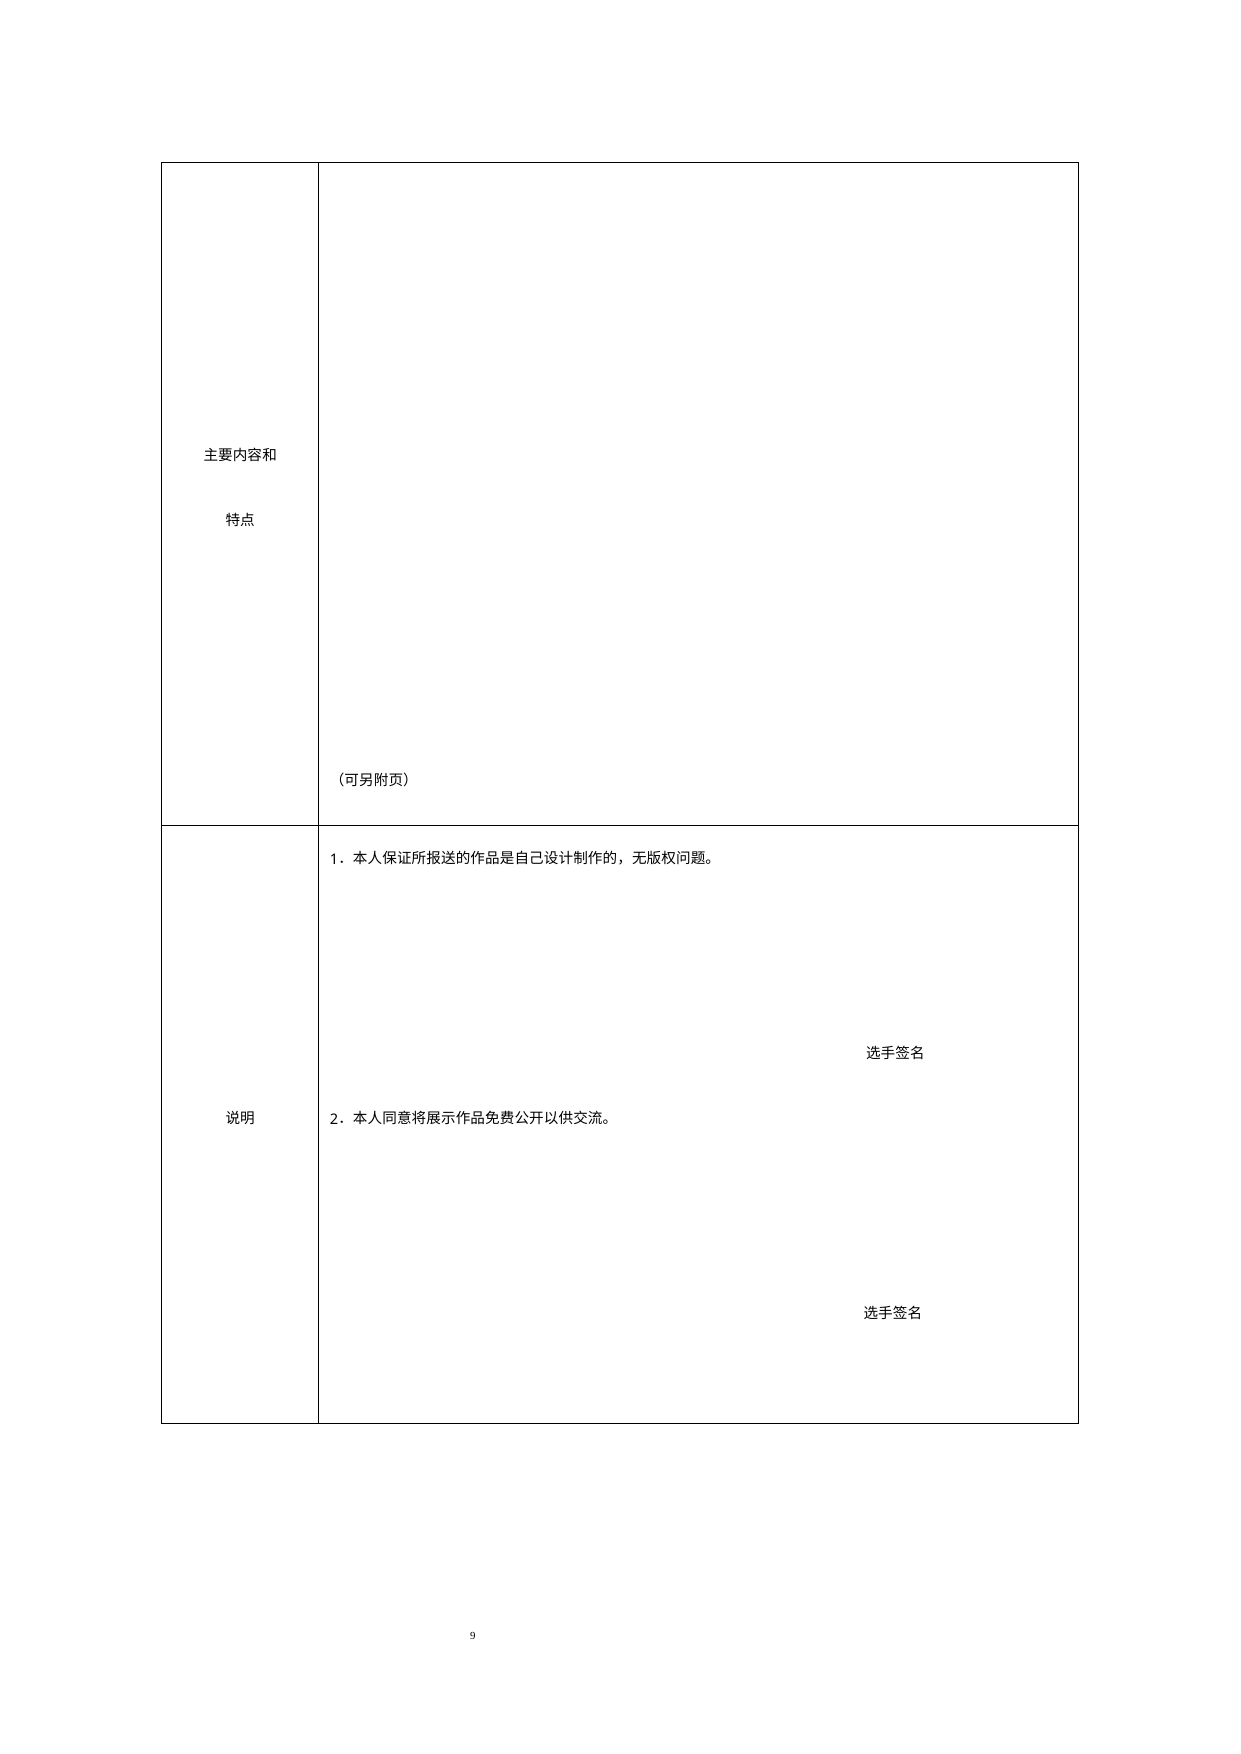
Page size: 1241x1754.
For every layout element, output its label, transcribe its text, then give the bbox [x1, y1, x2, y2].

table_cell 1．本人保证所报送的作品是自己设计制作的，无版权问题。 选手签名 2．本人同意将展示作品免费公开以供交流。 选手签名 [319, 826, 1078, 1423]
table_cell （可另附页） [319, 163, 1078, 825]
table_cell 说明 [162, 826, 318, 1423]
table_cell 主要内容和 特点 [162, 163, 318, 825]
